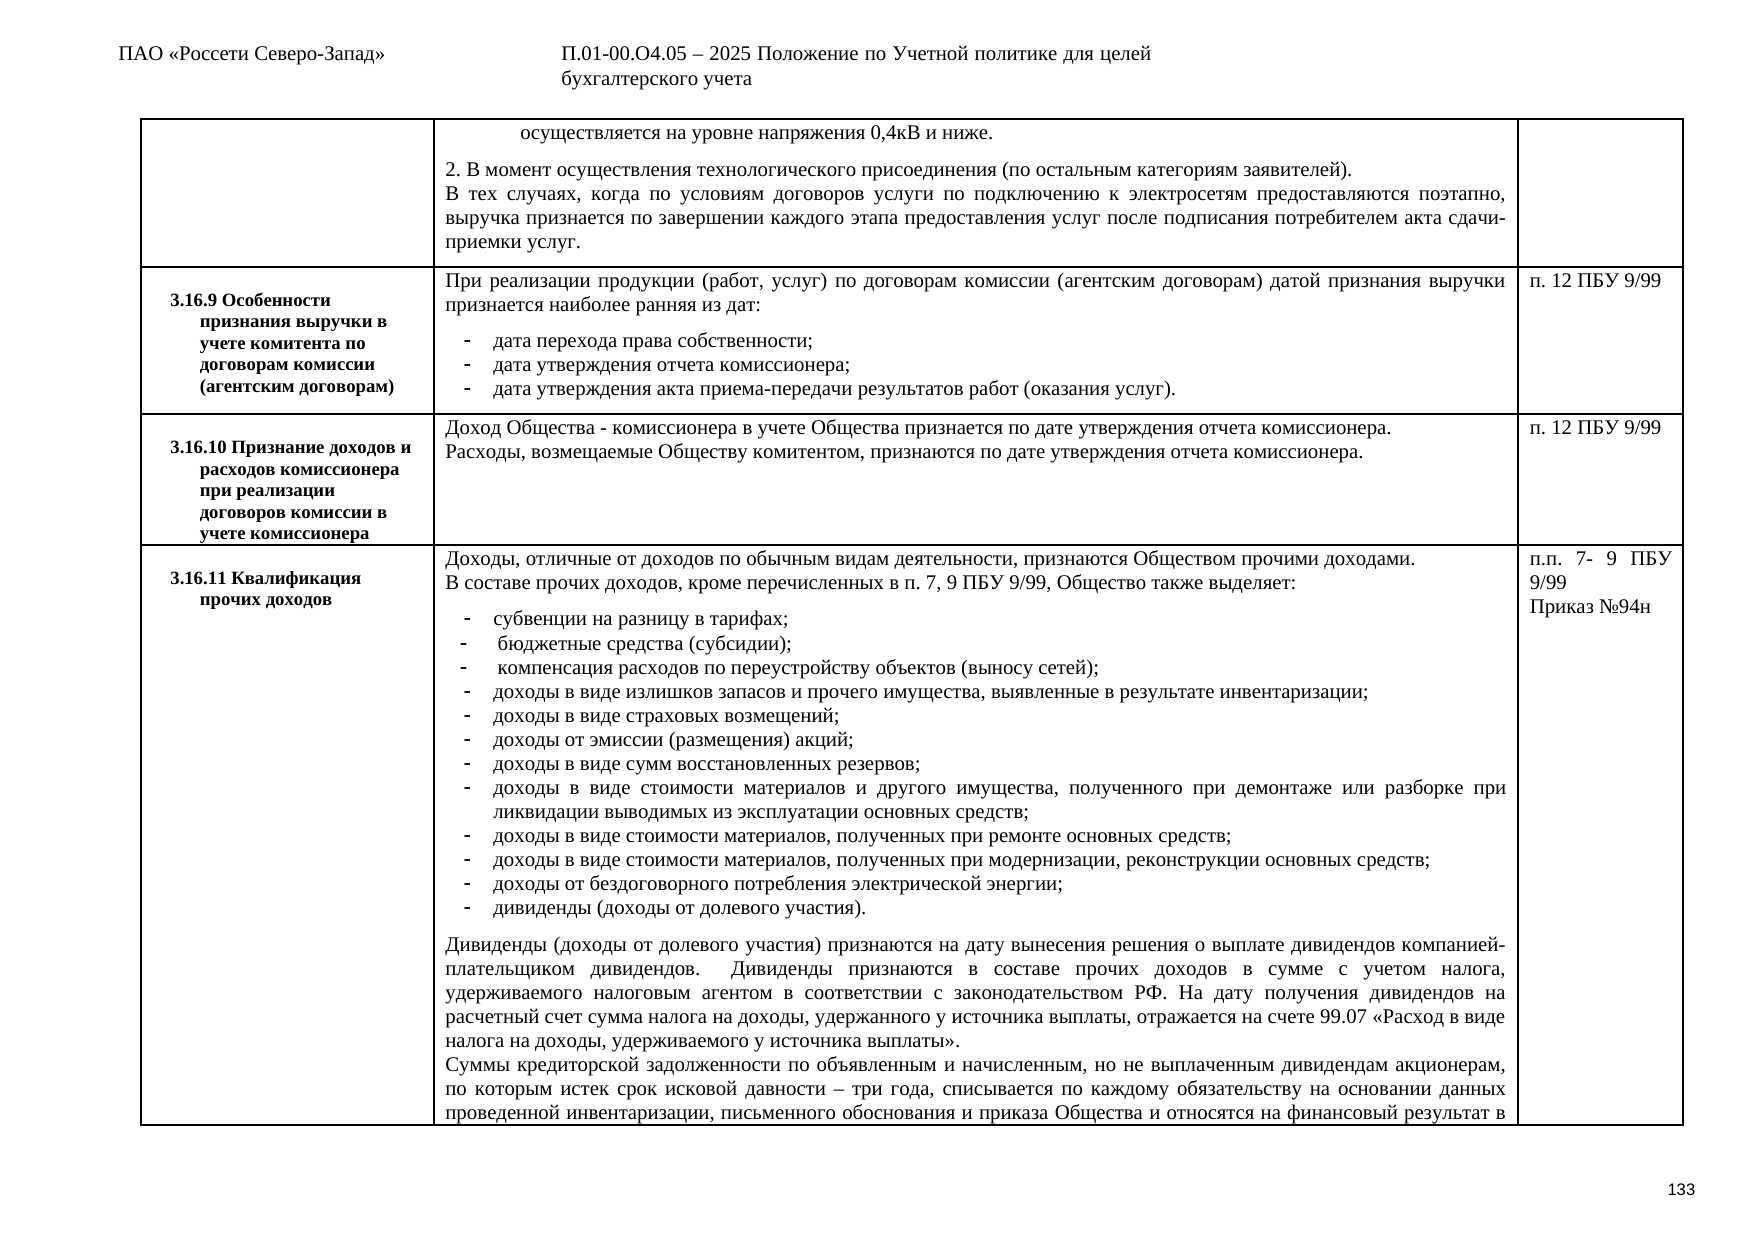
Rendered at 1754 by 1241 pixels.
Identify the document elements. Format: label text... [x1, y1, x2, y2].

table_cell Признание доходов и расходов комиссионера при реализации договоров комиссии в учете комиссионера [142, 415, 433, 544]
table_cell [435, 546, 1517, 1124]
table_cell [142, 546, 433, 1124]
table_cell п. 12 ПБУ 9/99 [1519, 268, 1682, 413]
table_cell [1519, 120, 1682, 266]
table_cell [142, 120, 433, 266]
table_cell п. 12 ПБУ 9/99 [1519, 415, 1682, 544]
table_cell При реализации продукции (работ, услуг) по договорам комиссии (агентским договорам) датой признания выручки признается наиболее ранняя из дат: дата перехода права собственности; дата утверждения отчета комиссионера; дата утверждения акта приема-передачи результатов работ (оказания услуг). [435, 268, 1517, 413]
table_cell Доход Общества - комиссионера в учете Общества признается по дате утверждения отчета комиссионера. Расходы, возмещаемые Обществу комитентом, признаются по дате утверждения отчета комиссионера. [435, 415, 1517, 544]
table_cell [1519, 546, 1682, 1124]
table_cell Особенности признания выручки в учете комитента по договорам комиссии (агентским договорам) [142, 268, 433, 413]
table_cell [435, 120, 1517, 266]
